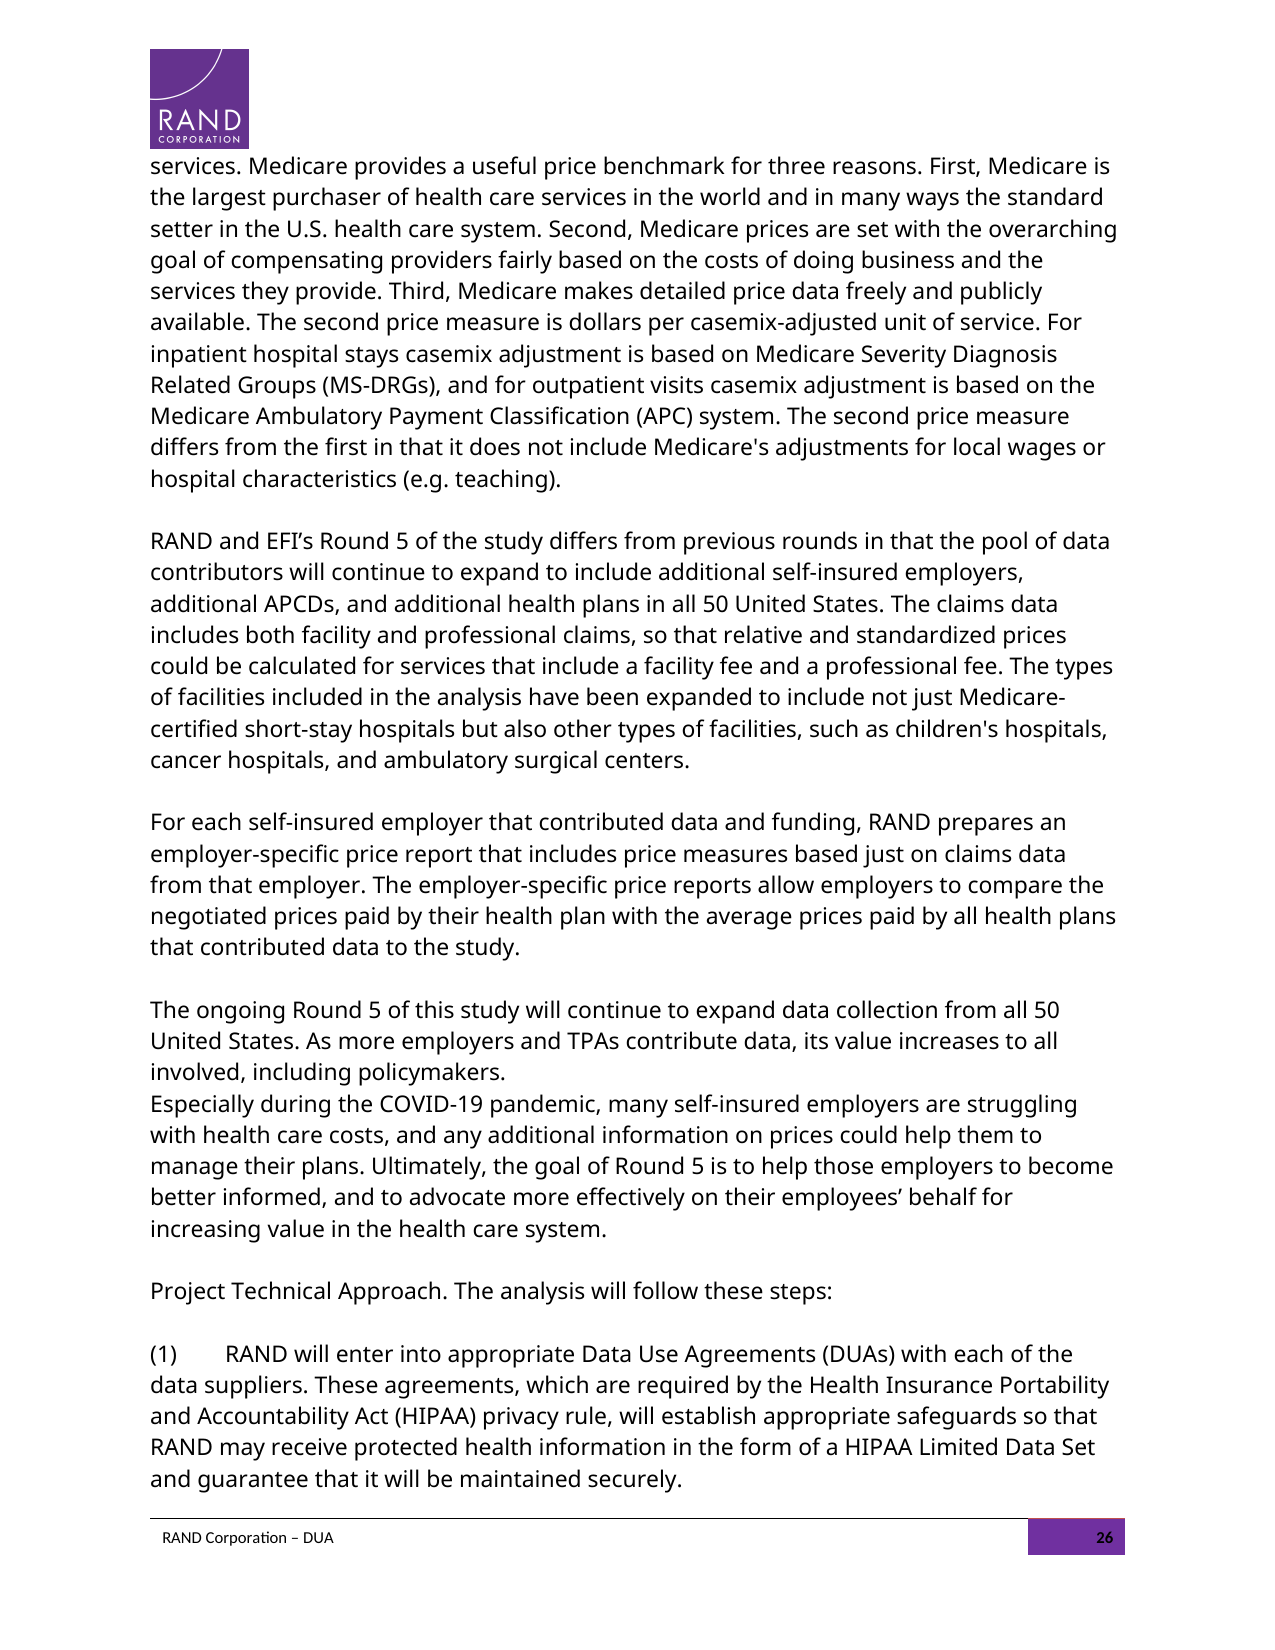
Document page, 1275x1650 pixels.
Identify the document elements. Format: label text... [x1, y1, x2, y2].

text Especially during the COVID-19 pandemic, many self-insured employers are struggling with health care costs, and any additional information on prices could help them to manage their plans. Ultimately, the goal of Round 5 is to help those employers to become better informed, and to advocate more effectively on their employees’ behalf for increasing value in the health care system. [150, 1087, 1125, 1244]
text The ongoing Round 5 of this study will continue to expand data collection from all 50 United States. As more employers and TPAs contribute data, its value increases to all involved, including policymakers. [150, 994, 1125, 1087]
picture [150, 49, 249, 149]
text (1) RAND will enter into appropriate Data Use Agreements (DUAs) with each of the data suppliers. These agreements, which are required by the Health Insurance Portability and Accountability Act (HIPAA) privacy rule, will establish appropriate safeguards so that RAND may receive protected health information in the form of a HIPAA Limited Data Set and guarantee that it will be maintained securely. [150, 1337, 1125, 1494]
text RAND and EFI’s Round 5 of the study differs from previous rounds in that the pool of data contributors will continue to expand to include additional self-insured employers, additional APCDs, and additional health plans in all 50 United States. The claims data includes both facility and professional claims, so that relative and standardized prices could be calculated for services that include a facility fee and a professional fee. The types of facilities included in the analysis have been expanded to include not just Medicare-certified short-stay hospitals but also other types of facilities, such as children's hospitals, cancer hospitals, and ambulatory surgical centers. [150, 525, 1125, 775]
text For each self-insured employer that contributed data and funding, RAND prepares an employer-specific price report that includes price measures based just on claims data from that employer. The employer-specific price reports allow employers to compare the negotiated prices paid by their health plan with the average prices paid by all health plans that contributed data to the study. [150, 806, 1125, 962]
text Project Technical Approach. The analysis will follow these steps: [150, 1275, 1125, 1306]
